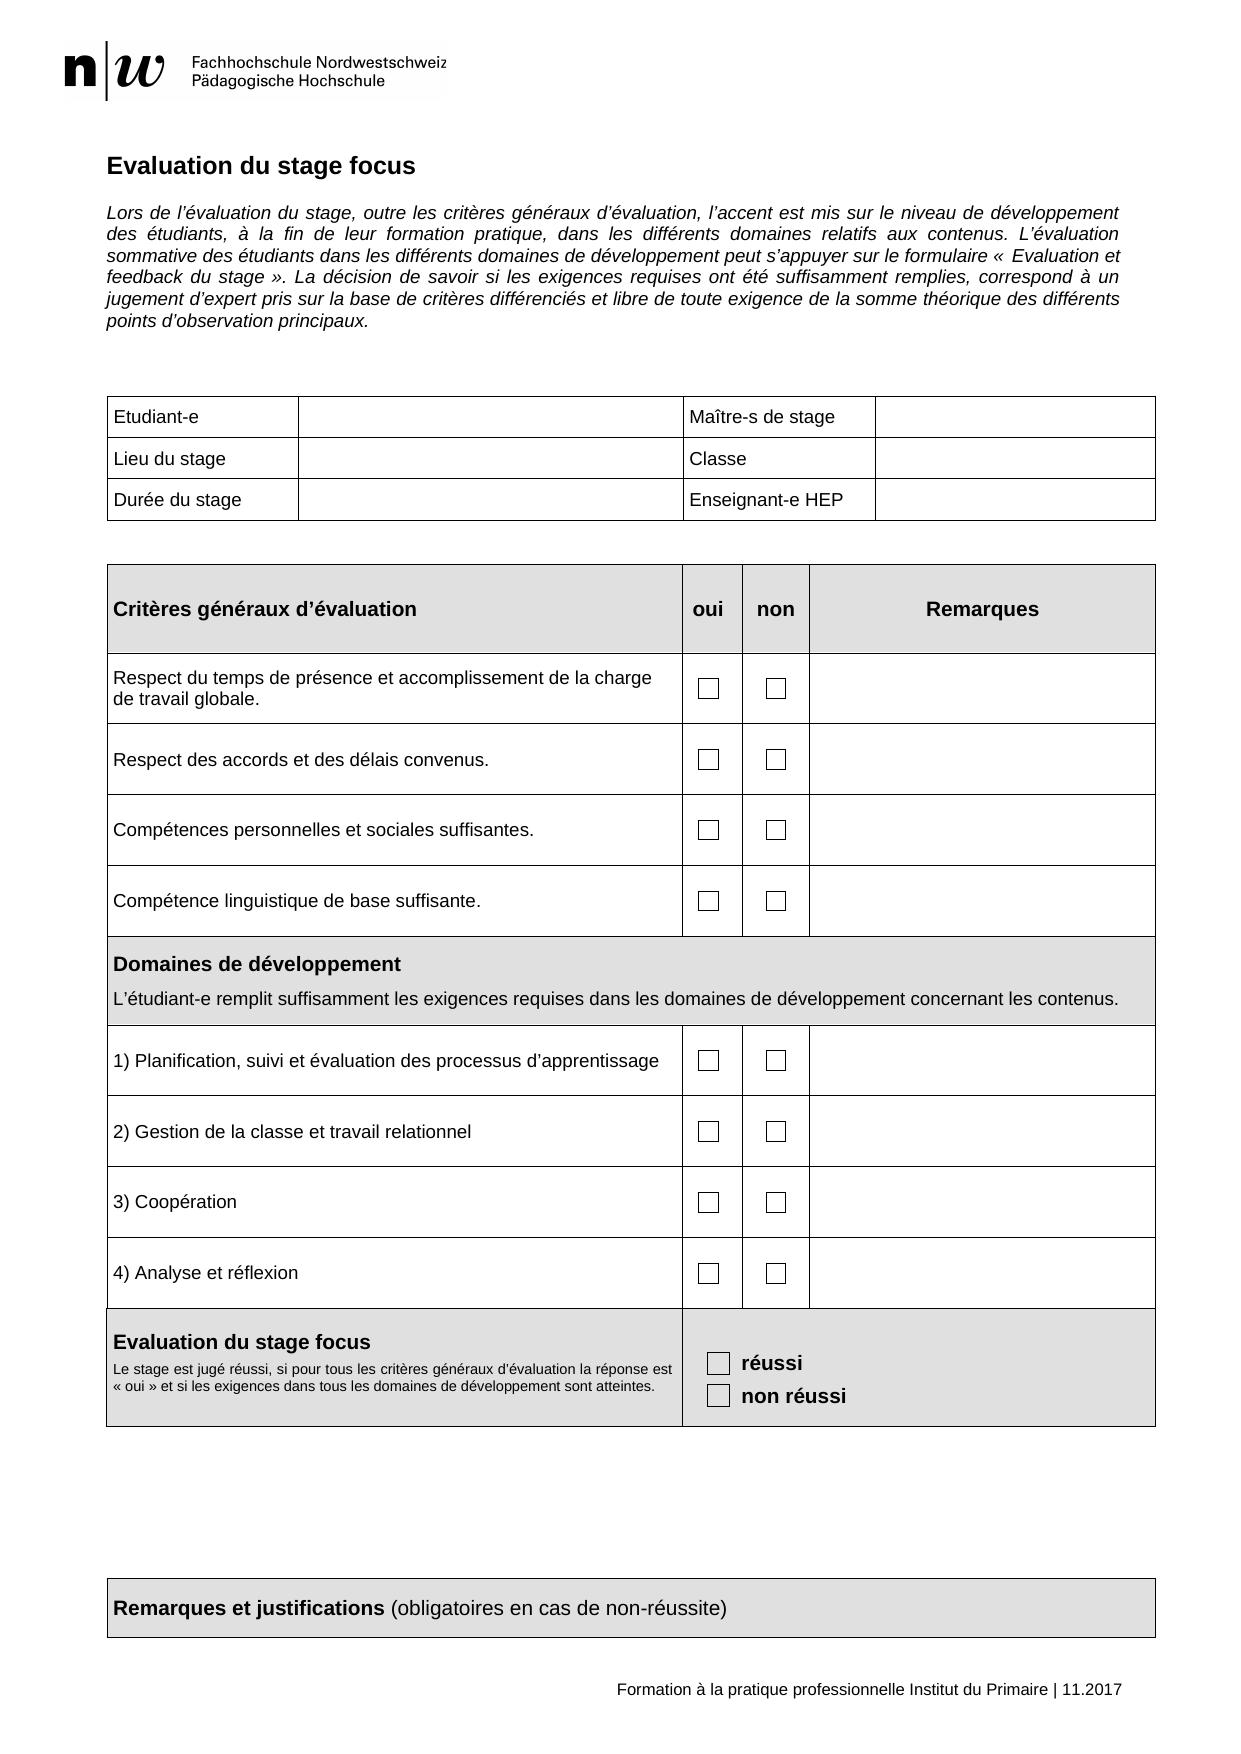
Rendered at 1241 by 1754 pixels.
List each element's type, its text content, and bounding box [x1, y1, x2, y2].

table_cell 3) Coopération [108, 1167, 682, 1237]
table_cell [810, 1238, 1155, 1308]
table_cell [299, 438, 683, 478]
table_cell [743, 654, 809, 723]
table_cell Evaluation du stage focus Le stage est jugé réussi, si pour tous les critères généraux d’évaluation la réponse est « oui » et si les exigences dans tous les domaines de développement sont atteintes. [107, 1309, 682, 1426]
table_cell [810, 1026, 1155, 1095]
table_cell [810, 654, 1155, 723]
table_cell réussi non réussi [683, 1309, 1155, 1426]
table_cell [683, 724, 742, 794]
table_cell [683, 1096, 742, 1166]
table_header Remarques [810, 565, 1155, 652]
table_cell [743, 1096, 809, 1166]
table_cell Compétences personnelles et sociales suffisantes. [108, 795, 682, 865]
text Evaluation du stage focus [106, 151, 1122, 180]
table_cell [683, 866, 742, 936]
table_header Remarques et justifications (obligatoires en cas de non-réussite) [108, 1579, 1155, 1637]
table_cell Lieu du stage [108, 438, 298, 478]
table_cell Respect du temps de présence et accomplissement de la charge de travail globale. [108, 654, 682, 723]
table_cell [683, 654, 742, 723]
table_cell [299, 479, 683, 520]
table_header Etudiant-e [108, 397, 298, 437]
table_cell [743, 866, 809, 936]
table_cell [743, 1026, 809, 1095]
text Lors de l’évaluation du stage, outre les critères généraux d’évaluation, l’accent est mis sur le niveau de développement des étudiants, à la fin de leur formation pratique, dans les différents domaines relatifs aux contenus. L’évaluation sommative des étudiants dans les différents domaines de développement peut s’appuyer sur le formulaire « Evaluation et feedback du stage ». La décision de savoir si les exigences requises ont été suffisamment remplies, correspond à un jugement d’expert pris sur la base de critères différenciés et libre de toute exigence de la somme théorique des différents points d’observation principaux. [106, 202, 1122, 331]
table_cell [743, 795, 809, 865]
picture [64, 41, 447, 101]
table_cell [876, 479, 1155, 520]
table_cell 2) Gestion de la classe et travail relationnel [108, 1096, 682, 1166]
table_cell Classe [684, 438, 875, 478]
table_header non [743, 565, 809, 652]
table_cell [810, 724, 1155, 794]
table_cell Respect des accords et des délais convenus. [108, 724, 682, 794]
table_cell Durée du stage [108, 479, 298, 520]
table_cell 1) Planification, suivi et évaluation des processus d’apprentissage [108, 1026, 682, 1095]
table_header Critères généraux d’évaluation [108, 565, 682, 652]
table_cell Compétence linguistique de base suffisante. [108, 866, 682, 936]
table_header oui [683, 565, 742, 652]
table_cell [810, 1167, 1155, 1237]
table_header [299, 397, 683, 437]
table_cell [810, 866, 1155, 936]
table_cell [683, 1238, 742, 1308]
table_cell Enseignant-e HEP [684, 479, 875, 520]
table_cell [810, 795, 1155, 865]
table_cell [876, 438, 1155, 478]
table_cell [683, 1167, 742, 1237]
table_cell [743, 1167, 809, 1237]
table_cell [683, 795, 742, 865]
table_cell Domaines de développement L’étudiant-e remplit suffisamment les exigences requises dans les domaines de développement concernant les contenus. [108, 937, 1155, 1024]
table_cell [810, 1096, 1155, 1166]
table_cell [743, 724, 809, 794]
table_cell 4) Analyse et réflexion [108, 1238, 682, 1308]
table_header [876, 397, 1155, 437]
table_cell [683, 1026, 742, 1095]
table_header Maître-s de stage [684, 397, 875, 437]
table_cell [743, 1238, 809, 1308]
